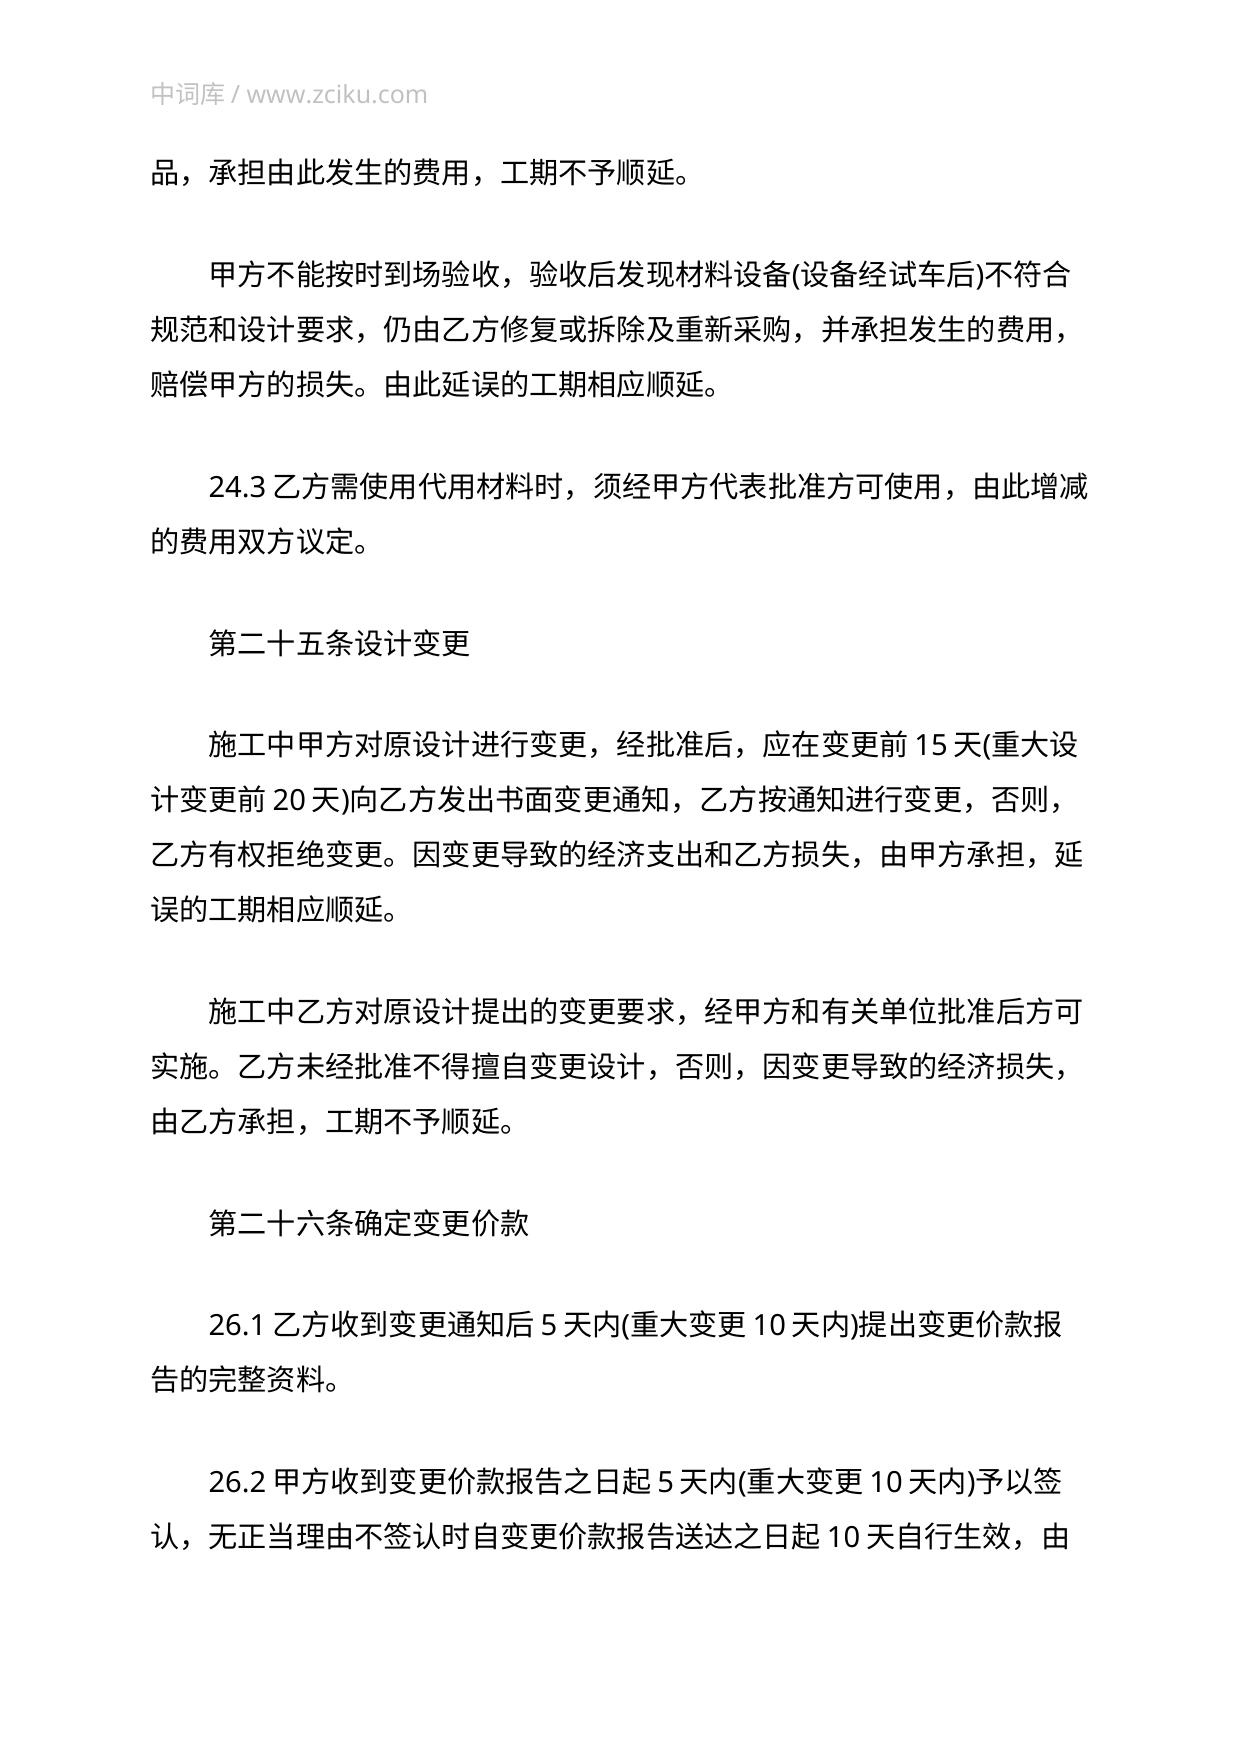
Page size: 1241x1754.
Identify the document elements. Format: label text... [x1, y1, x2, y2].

text 26.1乙方收到变更通知后5天内(重大变更10天内)提出变更价款报告的完整资料。 [150, 1302, 1090, 1399]
text 第二十六条确定变更价款 [150, 1200, 1090, 1242]
text 施工中甲方对原设计进行变更，经批准后，应在变更前15天(重大设计变更前20天)向乙方发出书面变更通知，乙方按通知进行变更，否则，乙方有权拒绝变更。因变更导致的经济支出和乙方损失，由甲方承担，延误的工期相应顺延。 [150, 722, 1090, 929]
text 24.3乙方需使用代用材料时，须经甲方代表批准方可使用，由此增减的费用双方议定。 [150, 463, 1090, 561]
text 甲方不能按时到场验收，验收后发现材料设备(设备经试车后)不符合规范和设计要求，仍由乙方修复或拆除及重新采购，并承担发生的费用，赔偿甲方的损失。由此延误的工期相应顺延。 [150, 252, 1090, 404]
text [150, 1459, 1090, 1556]
text 第二十五条设计变更 [150, 620, 1090, 662]
text 施工中乙方对原设计提出的变更要求，经甲方和有关单位批准后方可实施。乙方未经批准不得擅自变更设计，否则，因变更导致的经济损失，由乙方承担，工期不予顺延。 [150, 989, 1090, 1141]
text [150, 150, 1090, 192]
